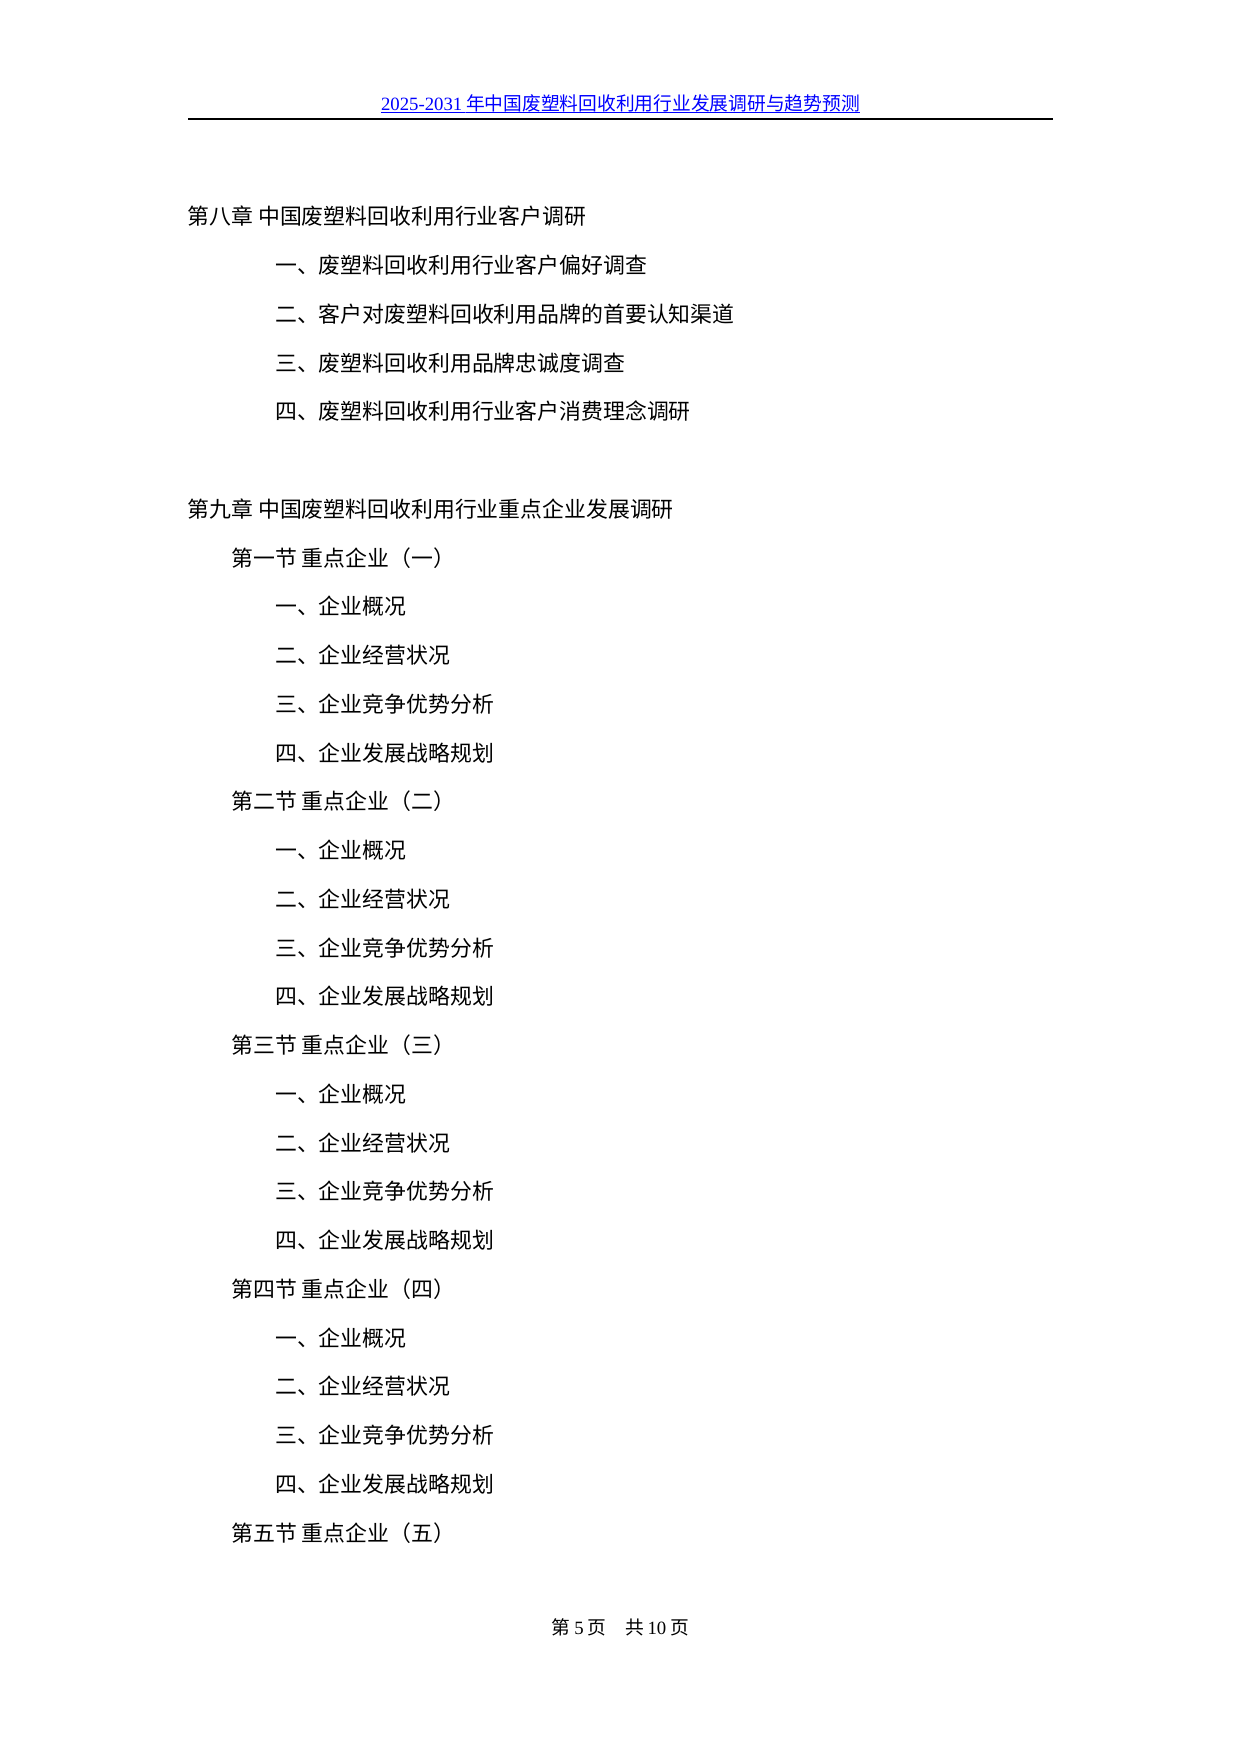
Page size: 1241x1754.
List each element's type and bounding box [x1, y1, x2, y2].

text [187, 150, 1053, 1548]
